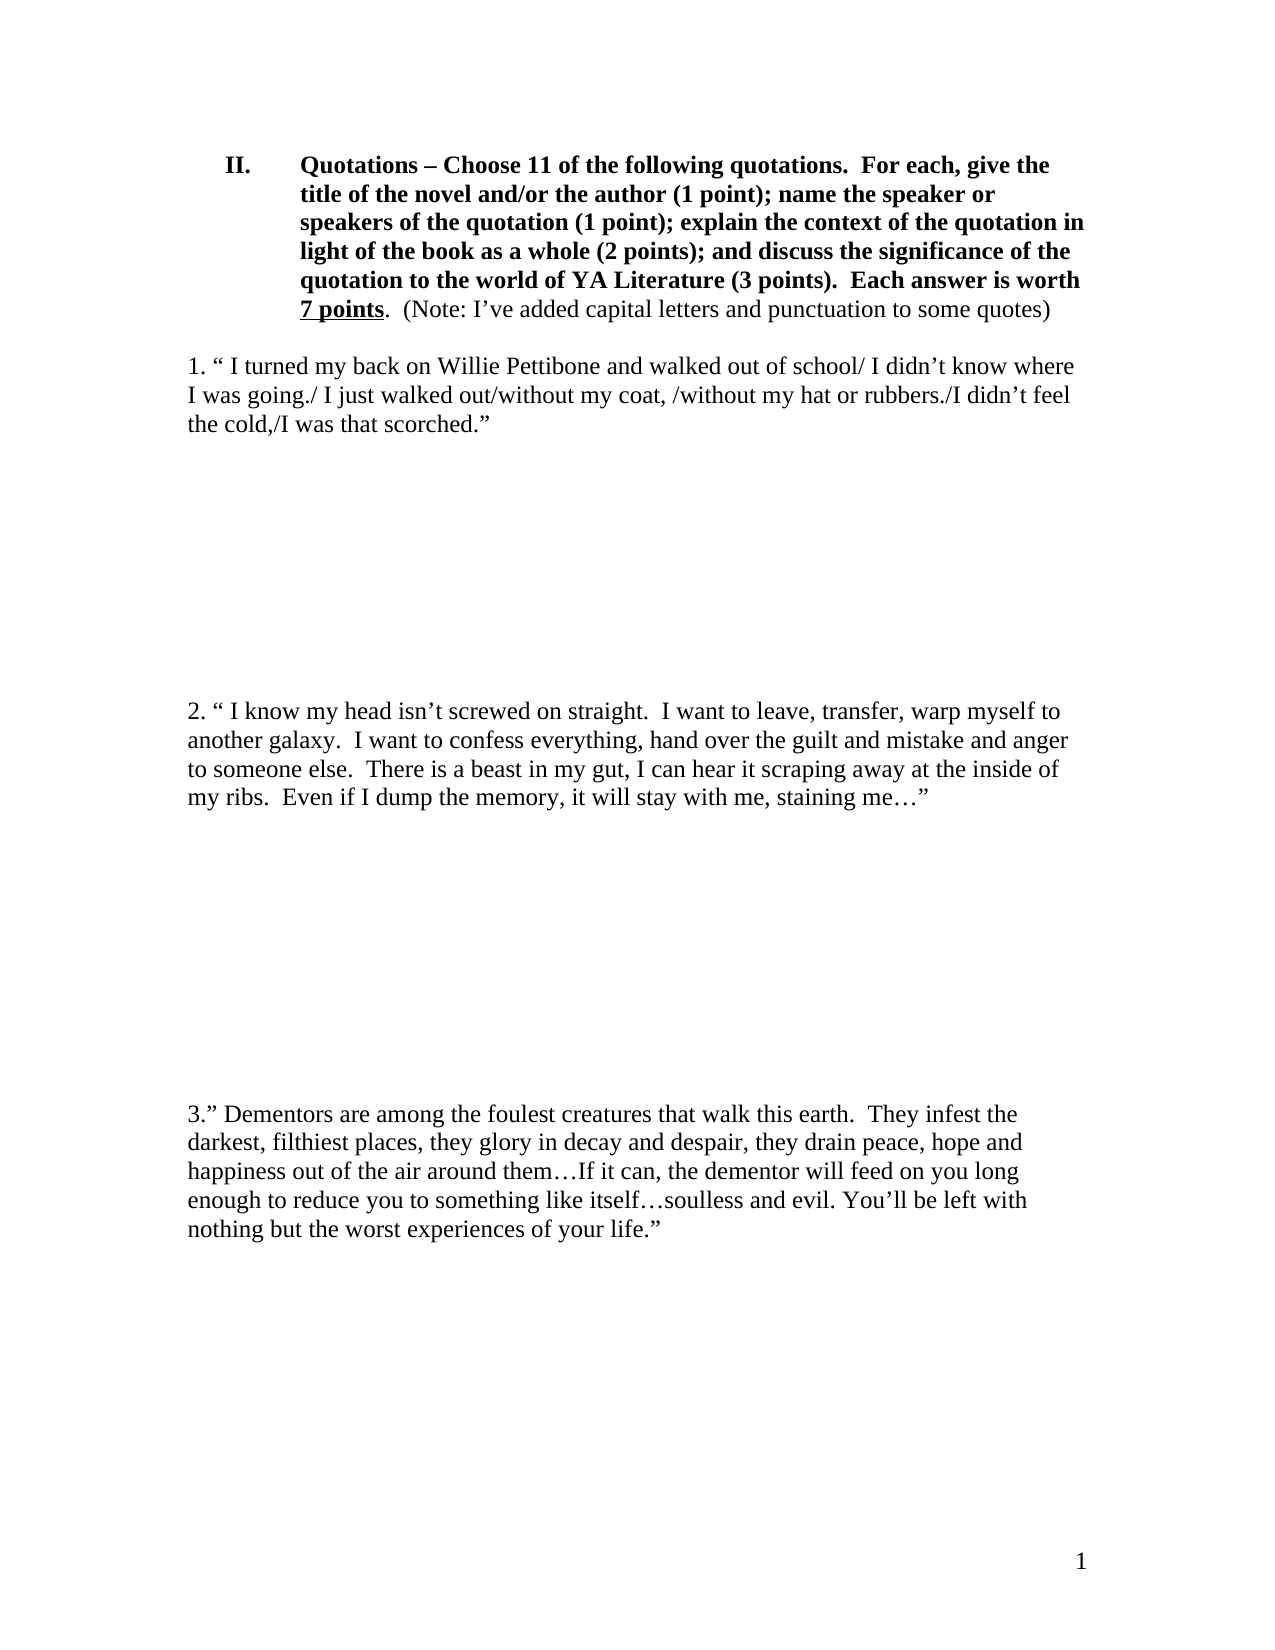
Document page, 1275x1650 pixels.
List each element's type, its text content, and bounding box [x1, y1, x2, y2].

text 1. “ I turned my back on Willie Pettibone and walked out of school/ I didn’t know where I was going./ I just walked out/without my coat, /without my hat or rubbers./I didn’t feel the cold,/I was that scorched.” [187, 351, 1087, 437]
text 2. “ I know my head isn’t screwed on straight. I want to leave, transfer, warp myself to another galaxy. I want to confess everything, hand over the guilt and mistake and anger to someone else. There is a beast in my gut, I can hear it scraping away at the inside of my ribs. Even if I dump the memory, it will stay with me, staining me…” [187, 696, 1087, 811]
text 3.” Dementors are among the foulest creatures that walk this earth. They infest the darkest, filthiest places, they glory in decay and despair, they drain peace, hope and happiness out of the air around them…If it can, the dementor will feed on you long enough to reduce you to something like itself…soulless and evil. You’ll be left with nothing but the worst experiences of your life.” [187, 1099, 1087, 1242]
list Quotations – Choose 11 of the following quotations. For each, give the title of the novel and/or the author (1 point); name the speaker or speakers of the quotation (1 point); explain the context of the quotation in light of the book as a whole (2 points); and discuss the significance of the quotation to the world of YA Literature (3 points). Each answer is worth 7 points. (Note: I’ve added capital letters and punctuation to some quotes) [225, 150, 1087, 322]
